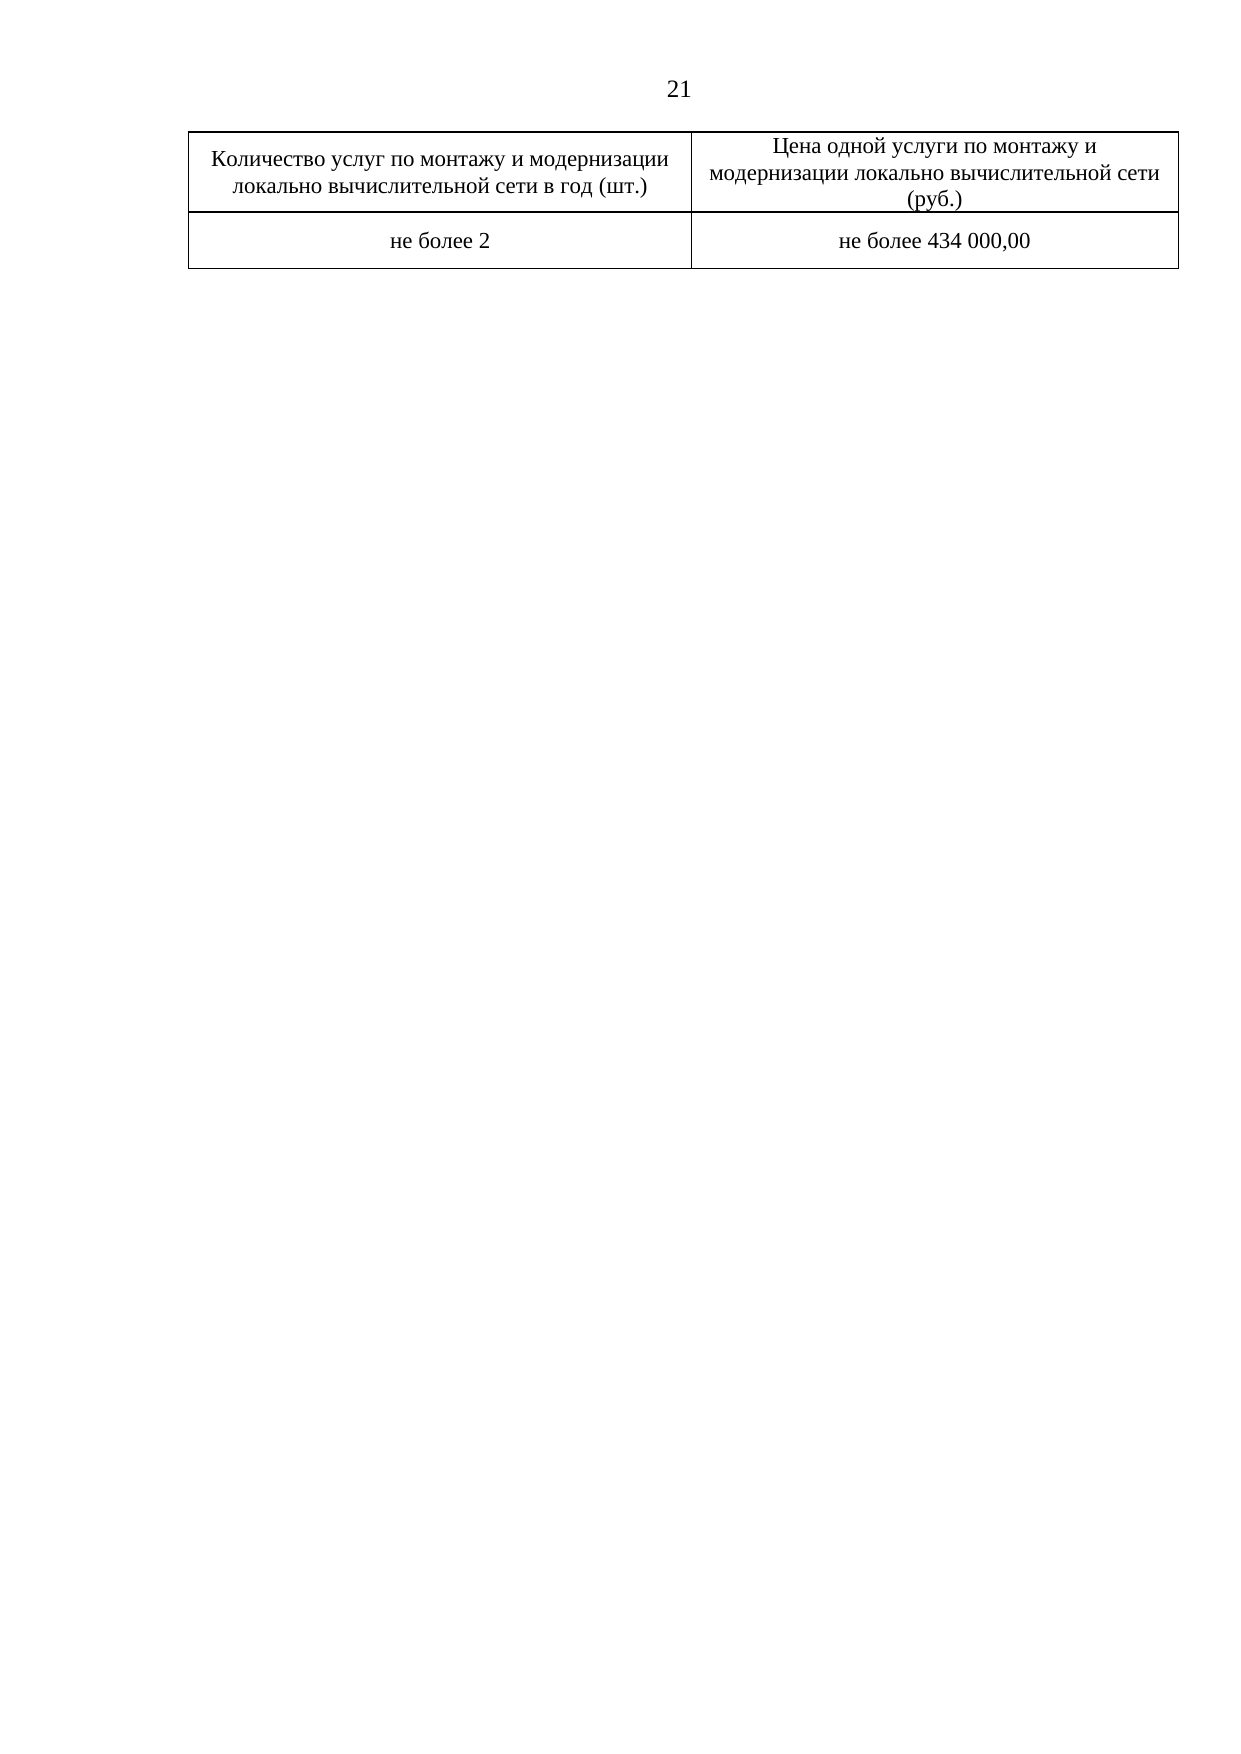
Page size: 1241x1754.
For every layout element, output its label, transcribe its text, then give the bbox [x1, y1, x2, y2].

table_cell не более 2 [189, 213, 691, 267]
table_cell не более 434 000,00 [692, 213, 1178, 267]
table_header Количество услуг по монтажу и модернизации локально вычислительной сети в год (шт.) [189, 133, 691, 211]
table_header Цена одной услуги по монтажу и модернизации локально вычислительной сети (руб.) [692, 133, 1178, 211]
